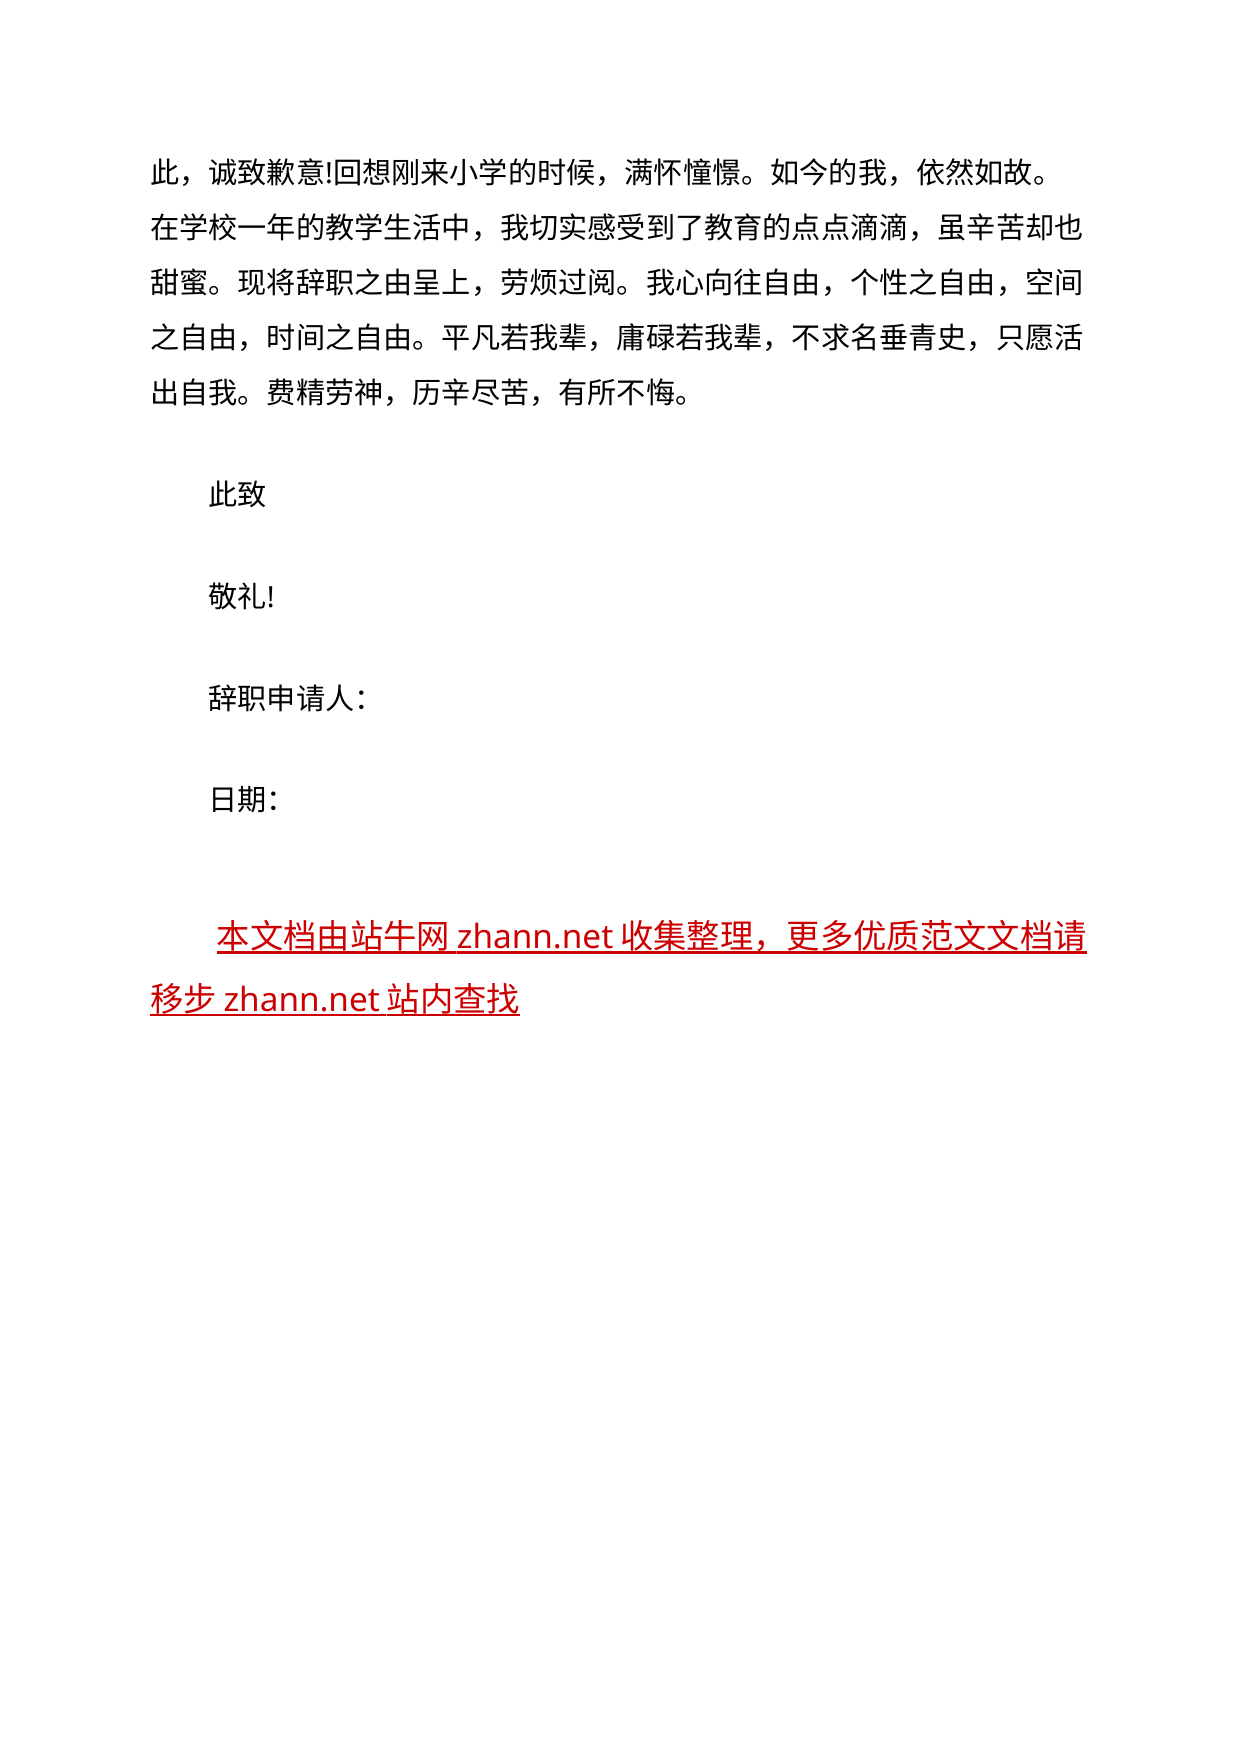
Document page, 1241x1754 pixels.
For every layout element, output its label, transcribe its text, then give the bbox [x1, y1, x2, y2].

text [150, 150, 1090, 412]
text 此致 [150, 471, 1090, 514]
text 本文档由站牛网zhann.net收集整理，更多优质范文文档请移步zhann.net站内查找 [150, 910, 1090, 1021]
text 辞职申请人： [150, 675, 1090, 717]
text 日期： [150, 777, 1090, 819]
text 敬礼! [150, 573, 1090, 616]
